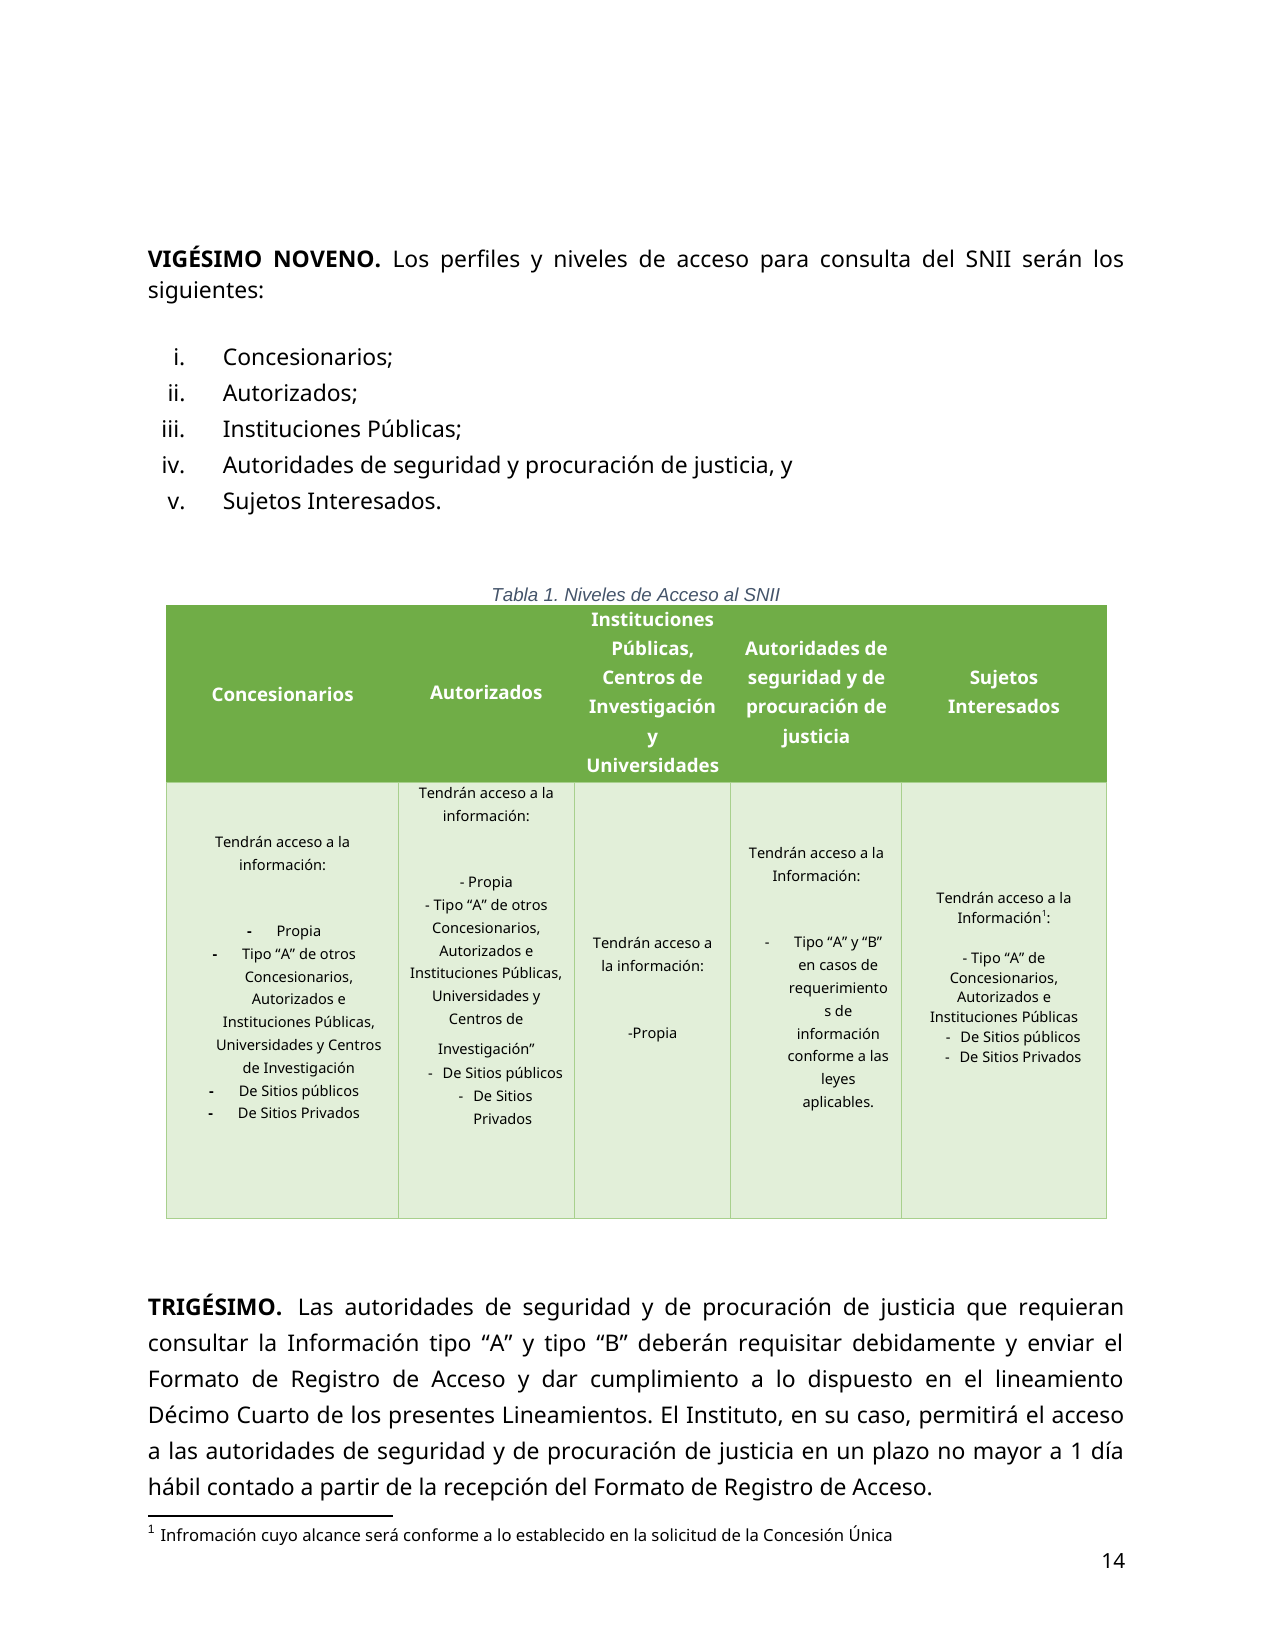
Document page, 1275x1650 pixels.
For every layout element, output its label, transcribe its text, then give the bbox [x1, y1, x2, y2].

list Autoridades de seguridad y procuración de justicia, y [185, 449, 1125, 480]
table_header Instituciones Públicas, Centros de Investigación y Universidades [575, 606, 730, 782]
text VIGÉSIMO NOVENO. Los perfiles y niveles de acceso para consulta del SNII serán los siguientes: [148, 243, 1125, 305]
table_cell Tendrán acceso a la información: Propia Tipo “A” de otros Concesionarios, Autorizados e Instituciones Públicas, Universidades y Centros de Investigación De Sitios públicos De Sitios Privados [167, 783, 398, 1218]
text TRIGÉSIMO. Las autoridades de seguridad y de procuración de justicia que requieran consultar la Información tipo “A” y tipo “B” deberán requisitar debidamente y enviar el Formato de Registro de Acceso y dar cumplimiento a lo dispuesto en el lineamiento Décimo Cuarto de los presentes Lineamientos. El Instituto, en su caso, permitirá el acceso a las autoridades de seguridad y de procuración de justicia en un plazo no mayor a 1 día hábil contado a partir de la recepción del Formato de Registro de Acceso. [148, 1291, 1125, 1502]
list Autorizados; [185, 377, 1125, 408]
table_header Concesionarios [167, 606, 398, 782]
table_header Sujetos Interesados [902, 606, 1106, 782]
list Sujetos Interesados. [185, 485, 1125, 516]
text Tabla 1. Niveles de Acceso al SNII [148, 583, 1125, 605]
table_cell Tendrán acceso a la Información: Tipo “A” y “B” en casos de requerimientos de información conforme a las leyes aplicables. [731, 783, 901, 1218]
table_header Autoridades de seguridad y de procuración de justicia [731, 606, 901, 782]
table_cell Tendrán acceso a la información: -Propia [575, 783, 730, 1218]
table_header Autorizados [399, 606, 574, 782]
table_cell Tendrán acceso a la información: - Propia - Tipo “A” de otros Concesionarios, Autorizados e Instituciones Públicas, Universidades y Centros de Investigación” De Sitios públicos De Sitios Privados [399, 783, 574, 1218]
table_cell Tendrán acceso a la Información: - Tipo “A” de Concesionarios, Autorizados e Instituciones Públicas De Sitios públicos De Sitios Privados [902, 783, 1106, 1218]
list Instituciones Públicas; [185, 413, 1125, 444]
list Concesionarios; [185, 341, 1125, 372]
